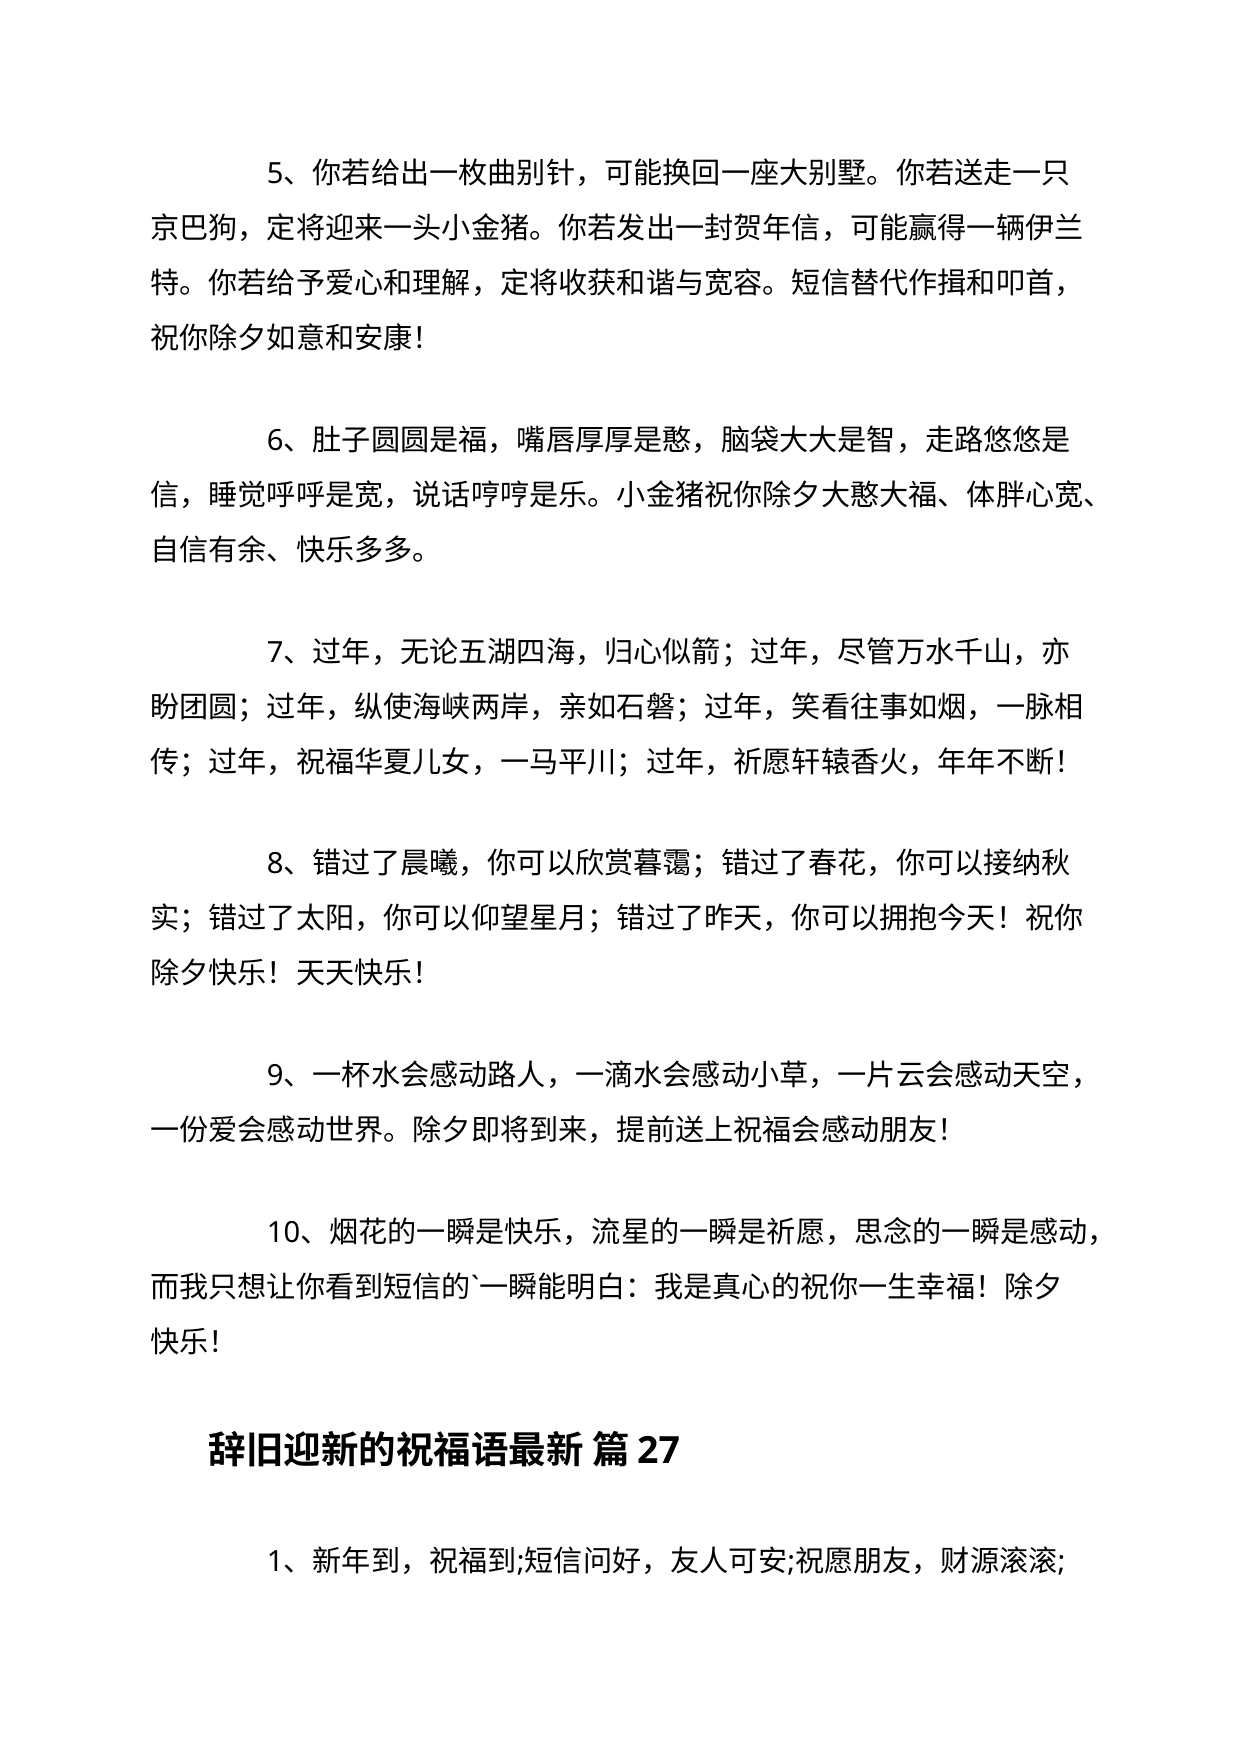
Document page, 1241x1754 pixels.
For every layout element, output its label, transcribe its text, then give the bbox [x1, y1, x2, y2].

text 7、过年，无论五湖四海，归心似箭；过年，尽管万水千山，亦盼团圆；过年，纵使海峡两岸，亲如石磐；过年，笑看往事如烟，一脉相传；过年，祝福华夏儿女，一马平川；过年，祈愿轩辕香火，年年不断！ [150, 628, 1090, 780]
text 5、你若给出一枚曲别针，可能换回一座大别墅。你若送走一只京巴狗，定将迎来一头小金猪。你若发出一封贺年信，可能赢得一辆伊兰特。你若给予爱心和理解，定将收获和谐与宽容。短信替代作揖和叩首，祝你除夕如意和安康！ [150, 150, 1090, 357]
text 辞旧迎新的祝福语最新 篇27 [150, 1420, 1090, 1474]
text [150, 1538, 1090, 1580]
text 6、肚子圆圆是福，嘴唇厚厚是憨，脑袋大大是智，走路悠悠是信，睡觉呼呼是宽，说话哼哼是乐。小金猪祝你除夕大憨大福、体胖心宽、自信有余、快乐多多。 [150, 417, 1090, 569]
text 8、错过了晨曦，你可以欣赏暮霭；错过了春花，你可以接纳秋实；错过了太阳，你可以仰望星月；错过了昨天，你可以拥抱今天！祝你除夕快乐！天天快乐！ [150, 840, 1090, 992]
text 9、一杯水会感动路人，一滴水会感动小草，一片云会感动天空，一份爱会感动世界。除夕即将到来，提前送上祝福会感动朋友！ [150, 1052, 1090, 1149]
text 10、烟花的一瞬是快乐，流星的一瞬是祈愿，思念的一瞬是感动，而我只想让你看到短信的`一瞬能明白：我是真心的祝你一生幸福！除夕快乐！ [150, 1208, 1090, 1361]
